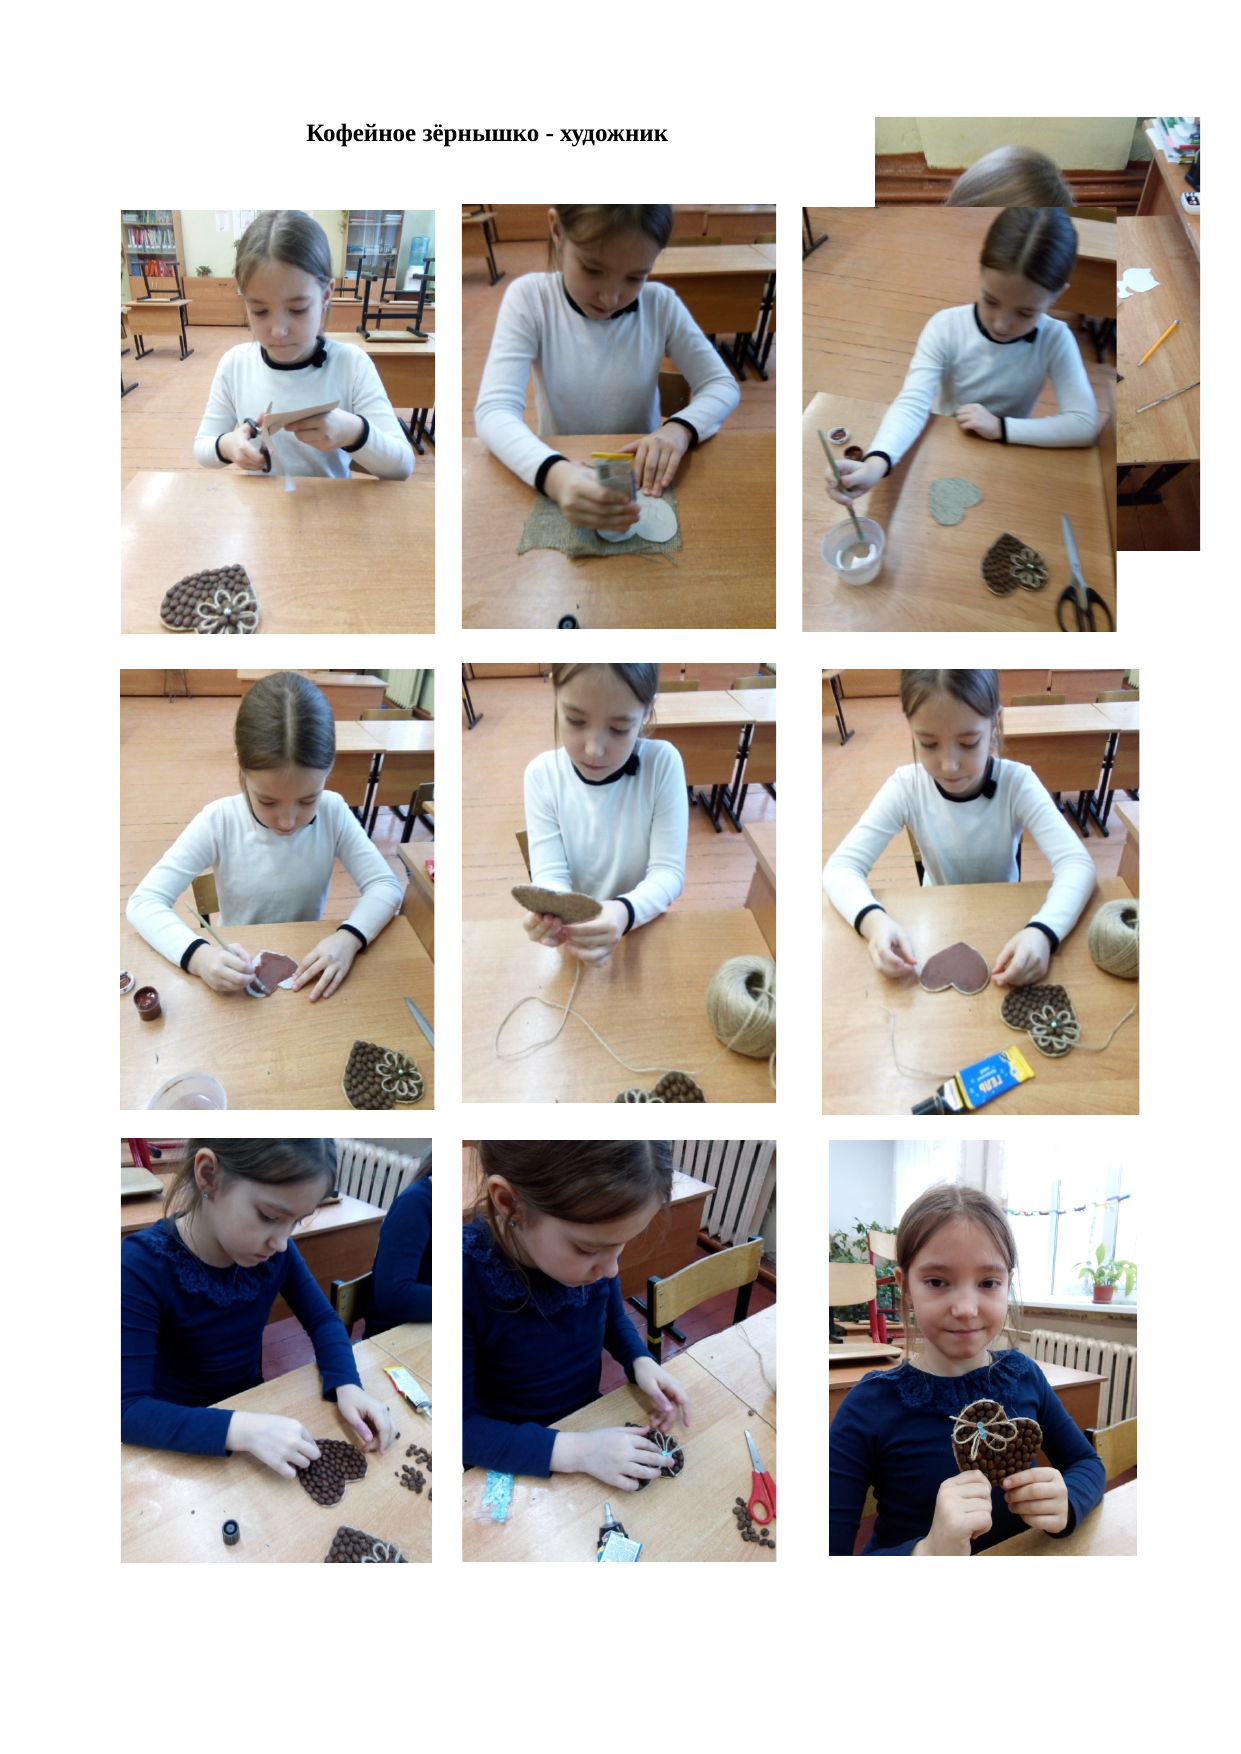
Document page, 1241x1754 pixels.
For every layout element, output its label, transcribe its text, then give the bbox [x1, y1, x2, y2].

picture [119, 210, 435, 632]
picture [460, 204, 776, 627]
picture [820, 669, 1140, 1114]
picture [801, 117, 1200, 630]
picture [119, 1138, 432, 1561]
picture [827, 1140, 1137, 1553]
text Кофейное зёрнышко - художник [118, 118, 1181, 147]
picture [460, 1140, 776, 1559]
picture [118, 669, 434, 1107]
picture [460, 663, 776, 1101]
